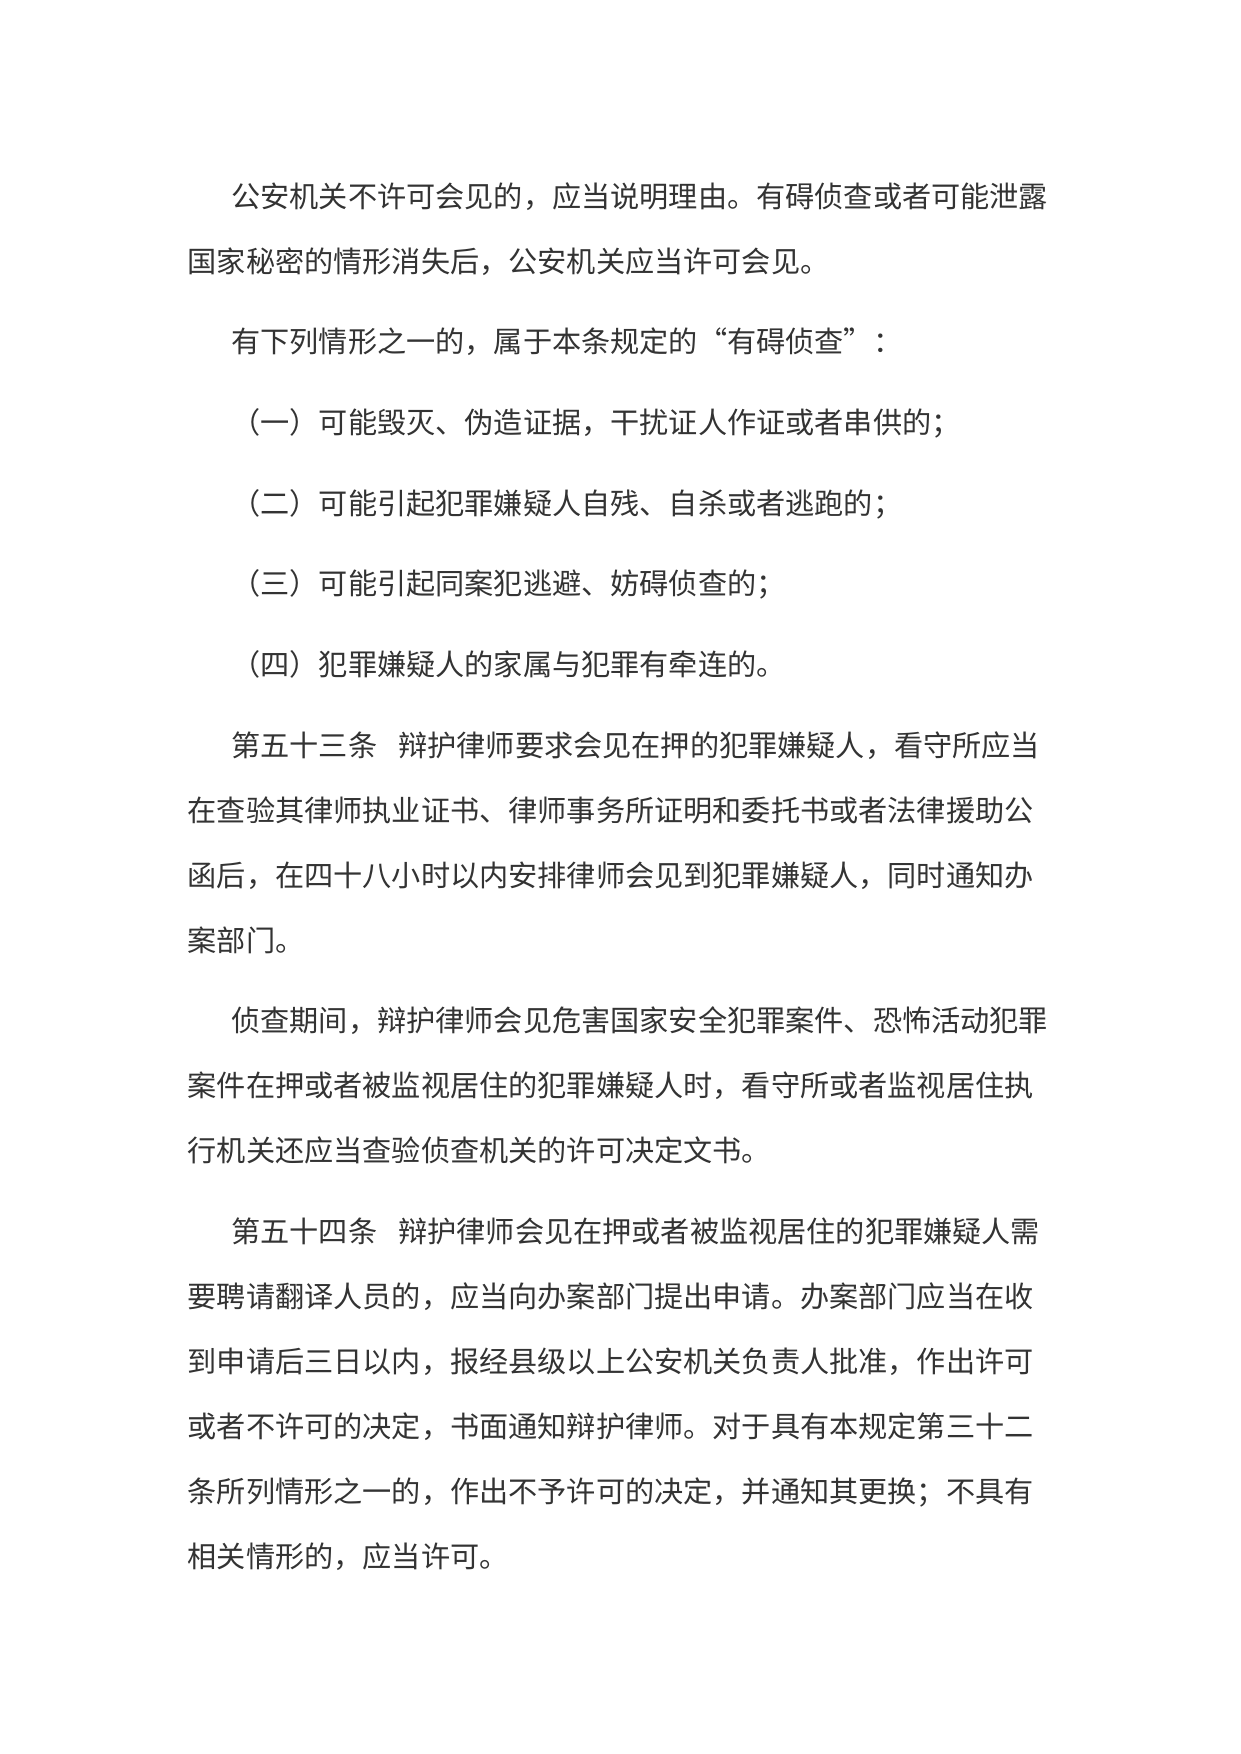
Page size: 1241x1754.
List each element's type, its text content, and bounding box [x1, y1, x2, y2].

text （三）可能引起同案犯逃避、妨碍侦查的； [187, 549, 1053, 614]
text 公安机关不许可会见的，应当说明理由。有碍侦查或者可能泄露国家秘密的情形消失后，公安机关应当许可会见。 [187, 162, 1053, 292]
text 第五十三条 辩护律师要求会见在押的犯罪嫌疑人，看守所应当在查验其律师执业证书、律师事务所证明和委托书或者法律援助公函后，在四十八小时以内安排律师会见到犯罪嫌疑人，同时通知办案部门。 [187, 711, 1053, 971]
text 侦查期间，辩护律师会见危害国家安全犯罪案件、恐怖活动犯罪案件在押或者被监视居住的犯罪嫌疑人时，看守所或者监视居住执行机关还应当查验侦查机关的许可决定文书。 [187, 986, 1053, 1181]
text （四）犯罪嫌疑人的家属与犯罪有牵连的。 [187, 630, 1053, 695]
text （二）可能引起犯罪嫌疑人自残、自杀或者逃跑的； [187, 469, 1053, 534]
text （一）可能毁灭、伪造证据，干扰证人作证或者串供的； [187, 388, 1053, 453]
text 第五十四条 辩护律师会见在押或者被监视居住的犯罪嫌疑人需要聘请翻译人员的，应当向办案部门提出申请。办案部门应当在收到申请后三日以内，报经县级以上公安机关负责人批准，作出许可或者不许可的决定，书面通知辩护律师。对于具有本规定第三十二条所列情形之一的，作出不予许可的决定，并通知其更换；不具有相关情形的，应当许可。 [187, 1197, 1053, 1587]
text 有下列情形之一的，属于本条规定的“有碍侦查”： [187, 308, 1053, 373]
